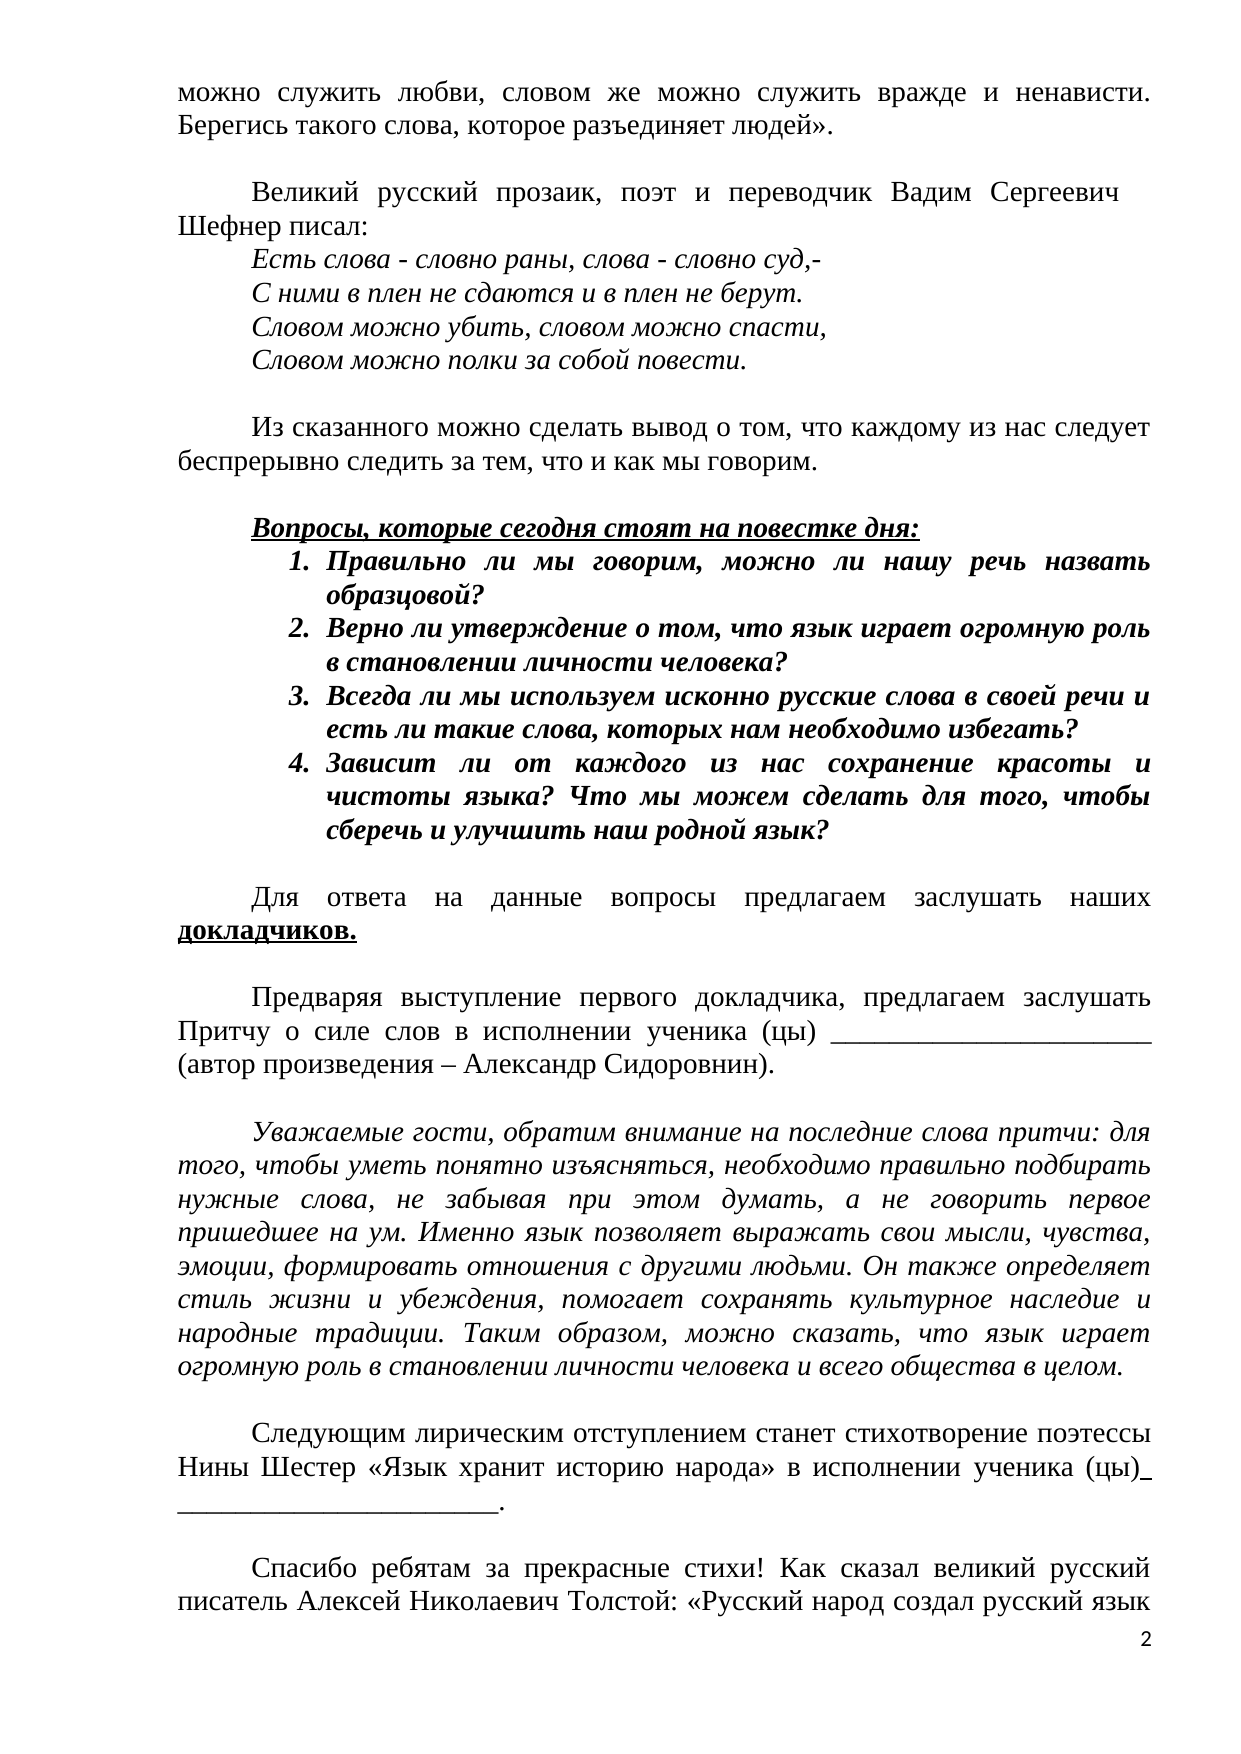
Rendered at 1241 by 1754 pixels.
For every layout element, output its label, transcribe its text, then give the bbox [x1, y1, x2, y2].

list Верно ли утверждение о том, что язык играет огромную роль в становлении личности человека? [288, 611, 1152, 678]
list Правильно ли мы говорим, можно ли нашу речь назвать образцовой? [288, 543, 1152, 611]
text Следующим лирическим отступлением станет стихотворение поэтессы Нины Шестер «Язык хранит историю народа» в исполнении ученика (цы) ______________________. [177, 1416, 1152, 1516]
text Предваряя выступление первого докладчика, предлагаем заслушать Притчу о силе слов в исполнении ученика (цы) ______________________ (автор произведения – Александр Сидоровнин). [177, 979, 1152, 1080]
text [177, 74, 1152, 141]
text Уважаемые гости, обратим внимание на последние слова притчи: для того, чтобы уметь понятно изъясняться, необходимо правильно подбирать нужные слова, не забывая при этом думать, а не говорить первое пришедшее на ум. Именно язык позволяет выражать свои мысли, чувства, эмоции, формировать отношения с другими людьми. Он также определяет стиль жизни и убеждения, помогает сохранять культурное наследие и народные традиции. Таким образом, можно сказать, что язык играет огромную роль в становлении личности человека и всего общества в целом. [177, 1114, 1152, 1382]
text Из сказанного можно сделать вывод о том, что каждому из нас следует беспрерывно следить за тем, что и как мы говорим. [177, 409, 1152, 476]
list Всегда ли мы используем исконно русские слова в своей речи и есть ли такие слова, которых нам необходимо избегать? [288, 678, 1152, 745]
text Вопросы, которые сегодня стоят на повестке дня: [177, 510, 1152, 543]
text Словом можно убить, словом можно спасти, Словом можно полки за собой повести. [251, 309, 1152, 376]
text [177, 1550, 1152, 1617]
text Есть слова - словно раны, слова - словно суд,- С ними в плен не сдаются и в плен не берут. [251, 242, 1120, 309]
list Зависит ли от каждого из нас сохранение красоты и чистоты языка? Что мы можем сделать для того, чтобы сберечь и улучшить наш родной язык? [288, 745, 1152, 845]
text Великий русский прозаик, поэт и переводчик Вадим Сергеевич Шефнер писал: [177, 174, 1120, 242]
text Для ответа на данные вопросы предлагаем заслушать наших докладчиков. [177, 879, 1152, 946]
